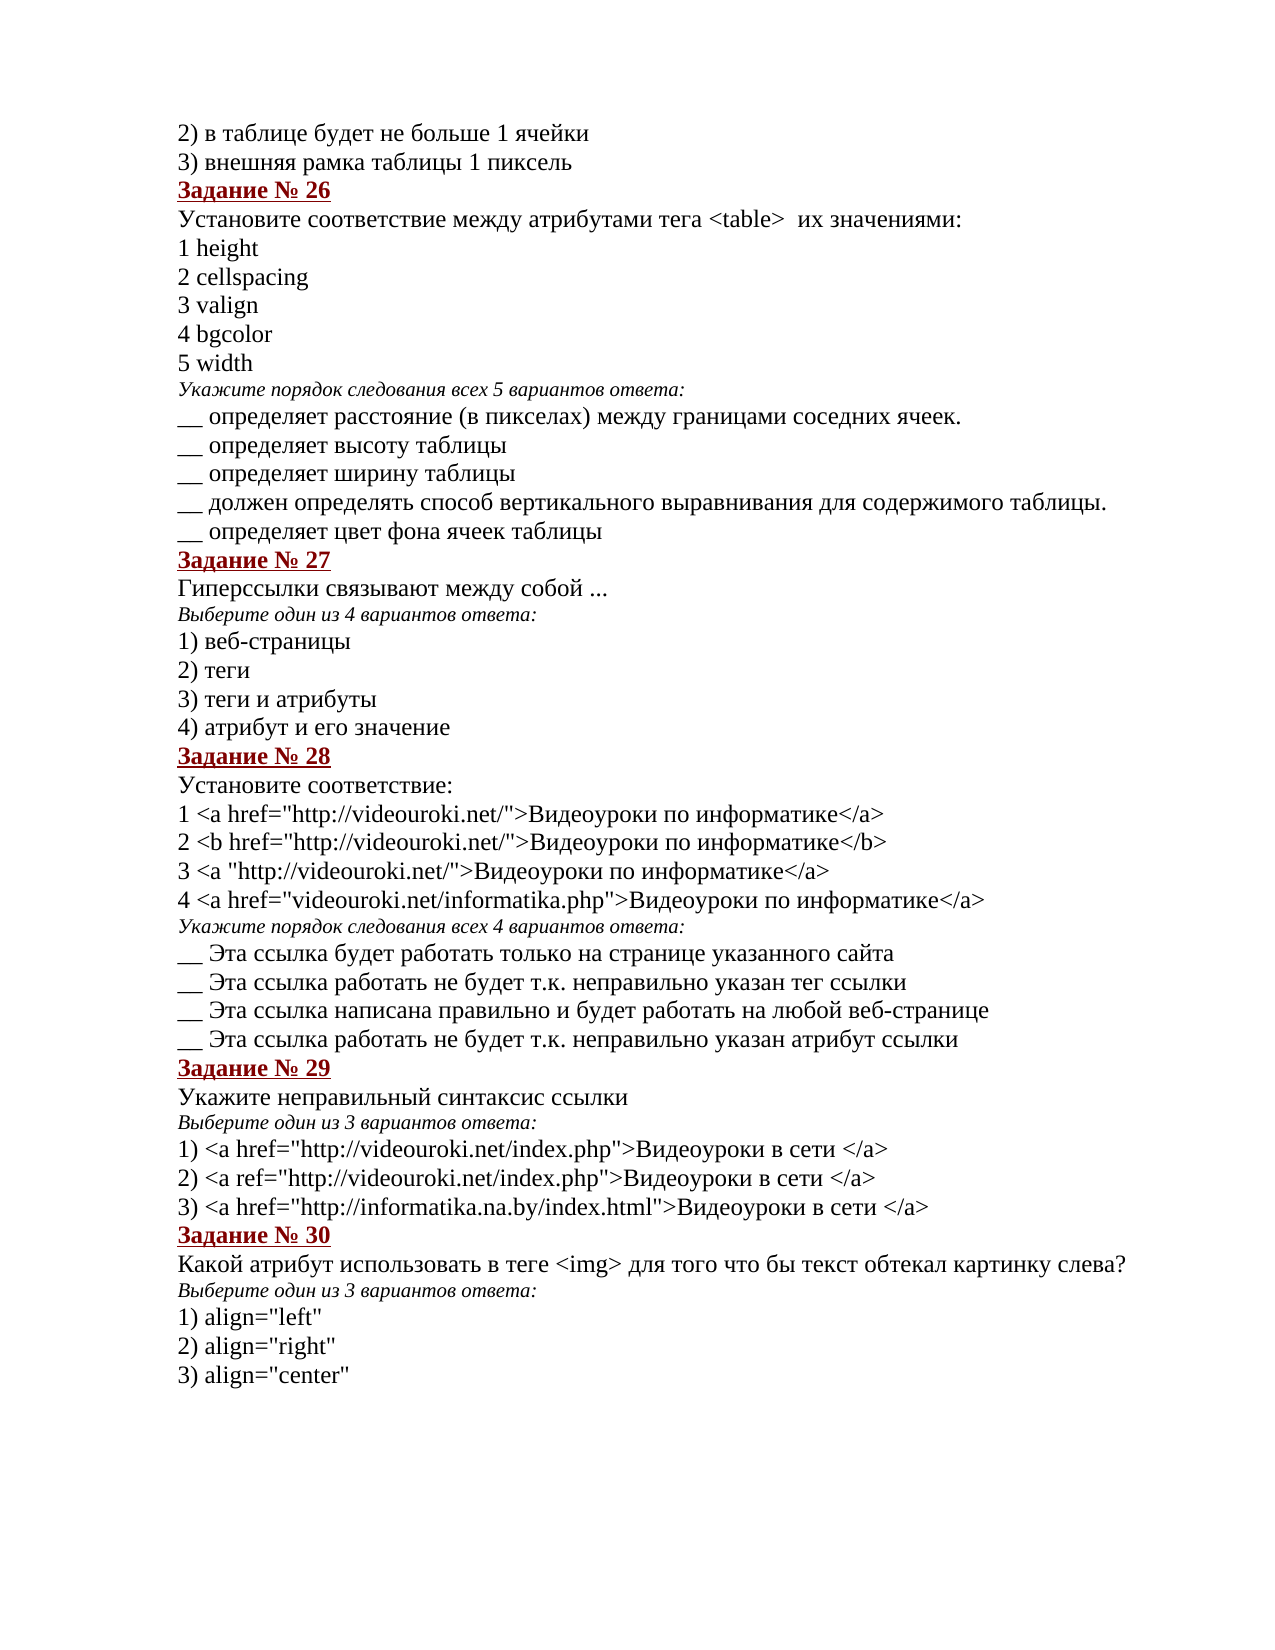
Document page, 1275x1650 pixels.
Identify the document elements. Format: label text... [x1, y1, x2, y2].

text 3) теги и атрибуты [177, 684, 1186, 712]
text 2 <b href="http://videouroki.net/">Видеоуроки по информатике</b> [177, 827, 1186, 856]
text __ определяет ширину таблицы [177, 458, 1186, 487]
text 4 <a href="videouroki.net/informatika.php">Видеоуроки по информатике</a> [177, 885, 1186, 914]
text 1) align="left" [177, 1302, 1186, 1331]
text 3 <a "http://videouroki.net/">Видеоуроки по информатике</a> [177, 856, 1186, 885]
text Выберите один из 4 вариантов ответа: [177, 602, 1186, 626]
text Задание № 30 [177, 1221, 1186, 1249]
text 3) <a href="http://informatika.na.by/index.html">Видеоуроки в сети </a> [177, 1192, 1186, 1221]
text 3) внешняя рамка таблицы 1 пиксель [177, 147, 1186, 176]
text 1 height [177, 233, 1186, 262]
text Укажите неправильный синтаксис ссылки [177, 1082, 1186, 1110]
text Укажите порядок следования всех 5 вариантов ответа: [177, 377, 1186, 401]
text Установите соответствие: [177, 770, 1186, 799]
text 2) в таблице будет не больше 1 ячейки [177, 118, 1186, 147]
text 2 cellspacing [177, 262, 1186, 291]
text 2) <a ref="http://videouroki.net/index.php">Видеоуроки в сети </a> [177, 1163, 1186, 1192]
text __ определяет цвет фона ячеек таблицы [177, 516, 1186, 545]
text 2) теги [177, 655, 1186, 684]
text Какой атрибут использовать в теге <img> для того что бы текст обтекал картинку слева? [177, 1249, 1186, 1278]
text 3) align="center" [177, 1360, 1186, 1388]
text 1) веб-страницы [177, 626, 1186, 655]
text 1 <a href="http://videouroki.net/">Видеоуроки по информатике</a> [177, 799, 1186, 827]
text __ определяет высоту таблицы [177, 430, 1186, 458]
text __ Эта ссылка написана правильно и будет работать на любой веб-странице [177, 995, 1186, 1024]
text Укажите порядок следования всех 4 вариантов ответа: [177, 914, 1186, 938]
text Выберите один из 3 вариантов ответа: [177, 1278, 1186, 1302]
text Гиперссылки связывают между собой ... [177, 573, 1186, 602]
text Задание № 28 [177, 741, 1186, 770]
text 1) <a href="http://videouroki.net/index.php">Видеоуроки в сети </a> [177, 1134, 1186, 1163]
text __ Эта ссылка работать не будет т.к. неправильно указан атрибут ссылки [177, 1024, 1186, 1053]
text 4 bgcolor [177, 319, 1186, 348]
text Установите соответствие между атрибутами тега <table> их значениями: [177, 204, 1186, 233]
text __ Эта ссылка будет работать только на странице указанного сайта [177, 938, 1186, 967]
text Задание № 27 [177, 545, 1186, 573]
text __ определяет расстояние (в пикселах) между границами соседних ячеек. [177, 401, 1186, 430]
text Задание № 26 [177, 176, 1186, 204]
text 3 valign [177, 291, 1186, 319]
text 2) align="right" [177, 1331, 1186, 1360]
text Задание № 29 [177, 1053, 1186, 1082]
text __ должен определять способ вертикального выравнивания для содержимого таблицы. [177, 487, 1186, 516]
text __ Эта ссылка работать не будет т.к. неправильно указан тег ссылки [177, 967, 1186, 995]
text 5 width [177, 348, 1186, 377]
text Выберите один из 3 вариантов ответа: [177, 1110, 1186, 1134]
text 4) атрибут и его значение [177, 712, 1186, 741]
